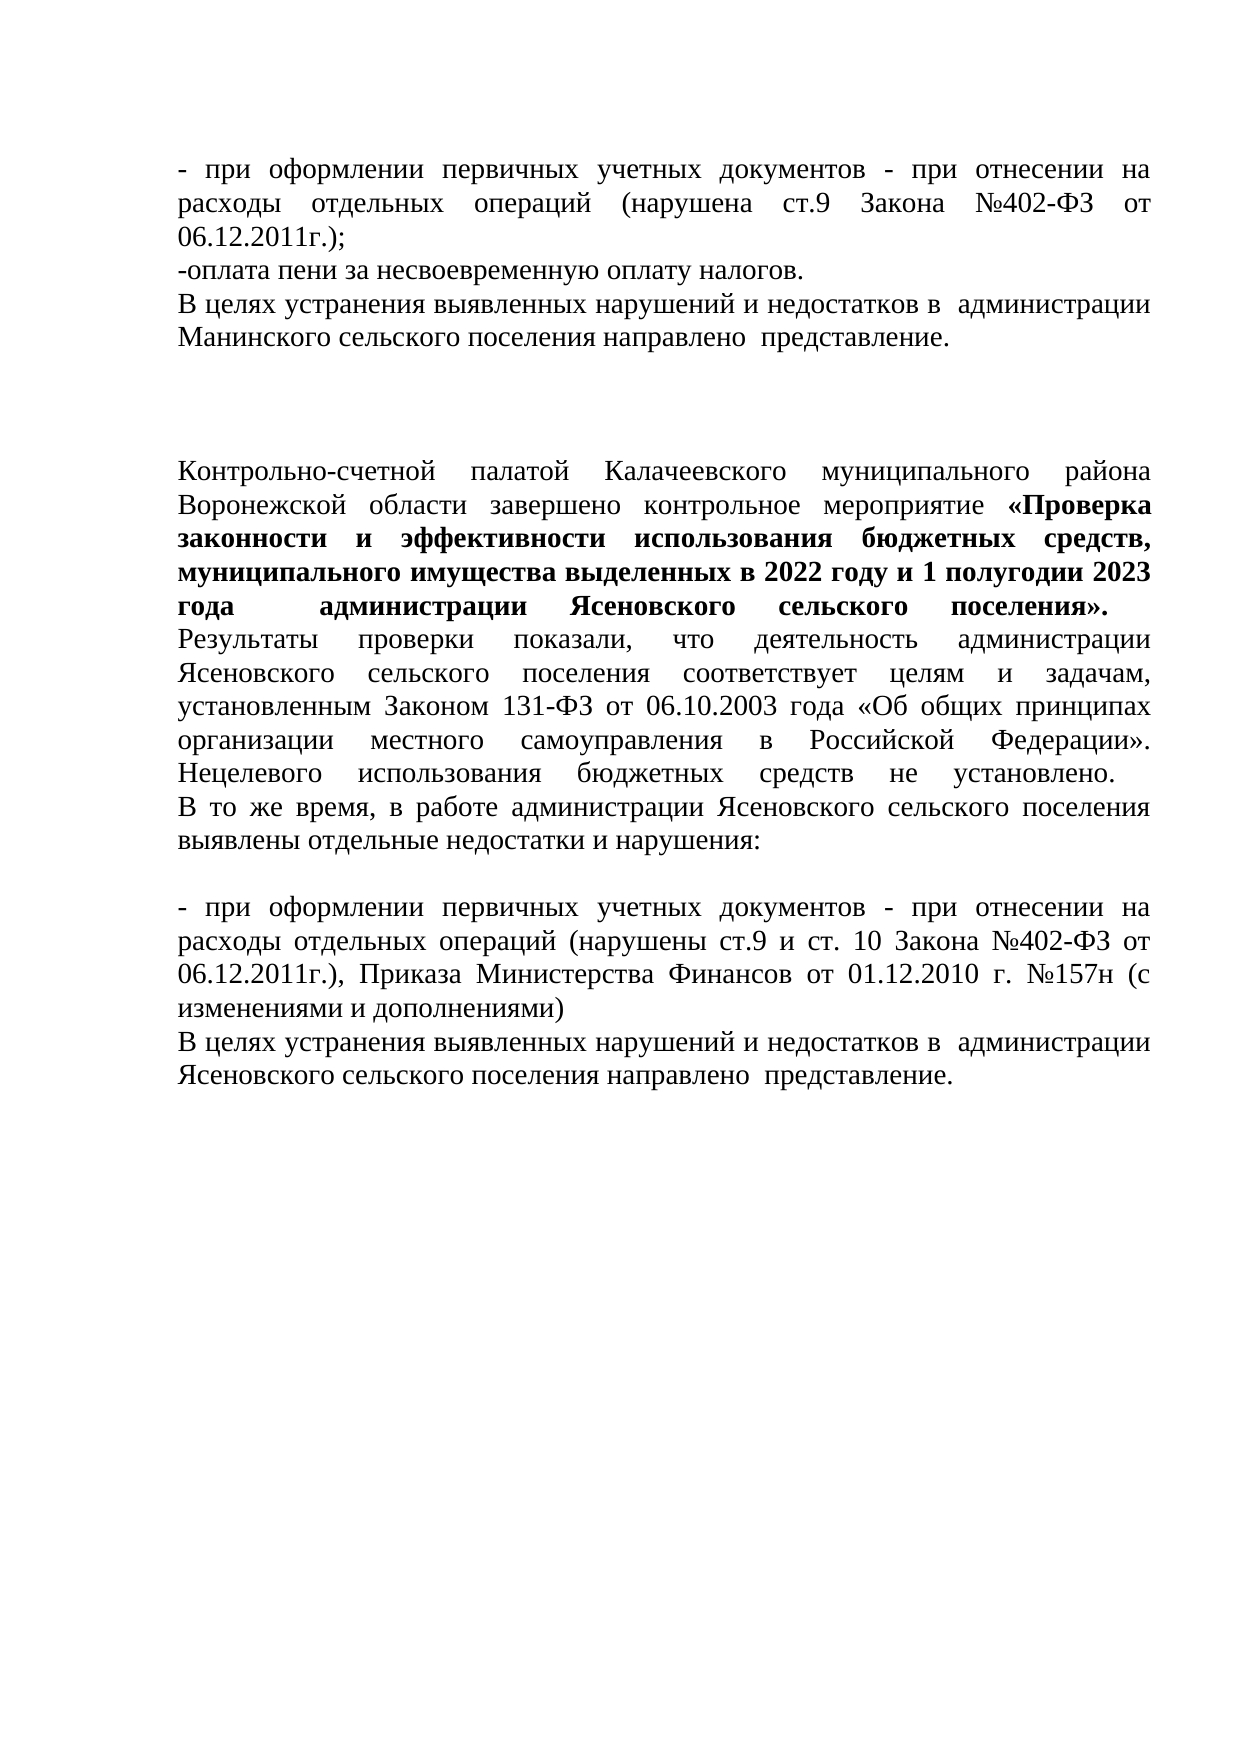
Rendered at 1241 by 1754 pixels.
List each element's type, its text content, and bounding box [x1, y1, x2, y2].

text - при оформлении первичных учетных документов - при отнесении на расходы отдельных операций (нарушены ст.9 и ст. 10 Закона №402-ФЗ от 06.12.2011г.), Приказа Министерства Финансов от 01.12.2010 г. №157н (с изменениями и дополнениями) [177, 856, 1152, 1024]
text - при оформлении первичных учетных документов - при отнесении на расходы отдельных операций (нарушена ст.9 Закона №402-ФЗ от 06.12.2011г.); [177, 118, 1152, 252]
text В целях устранения выявленных нарушений и недостатков в администрации Ясеновского сельского поселения направлено представление. [177, 1024, 1152, 1091]
text Контрольно-счетной палатой Калачеевского муниципального района Воронежской области завершено контрольное мероприятие «Проверка законности и эффективности использования бюджетных средств, муниципального имущества выделенных в 2022 году и 1 полугодии 2023 года администрации Ясеновского сельского поселения». Результаты проверки показали, что деятельность администрации Ясеновского сельского поселения соответствует целям и задачам, установленным Законом 131-ФЗ от 06.10.2003 года «Об общих принципах организации местного самоуправления в Российской Федерации». Нецелевого использования бюджетных средств не установлено. В то же время, в работе администрации Ясеновского сельского поселения выявлены отдельные недостатки и нарушения: [177, 453, 1152, 856]
text -оплата пени за несвоевременную оплату налогов. [177, 252, 1152, 286]
text В целях устранения выявленных нарушений и недостатков в администрации Манинского сельского поселения направлено представление. [177, 286, 1152, 353]
